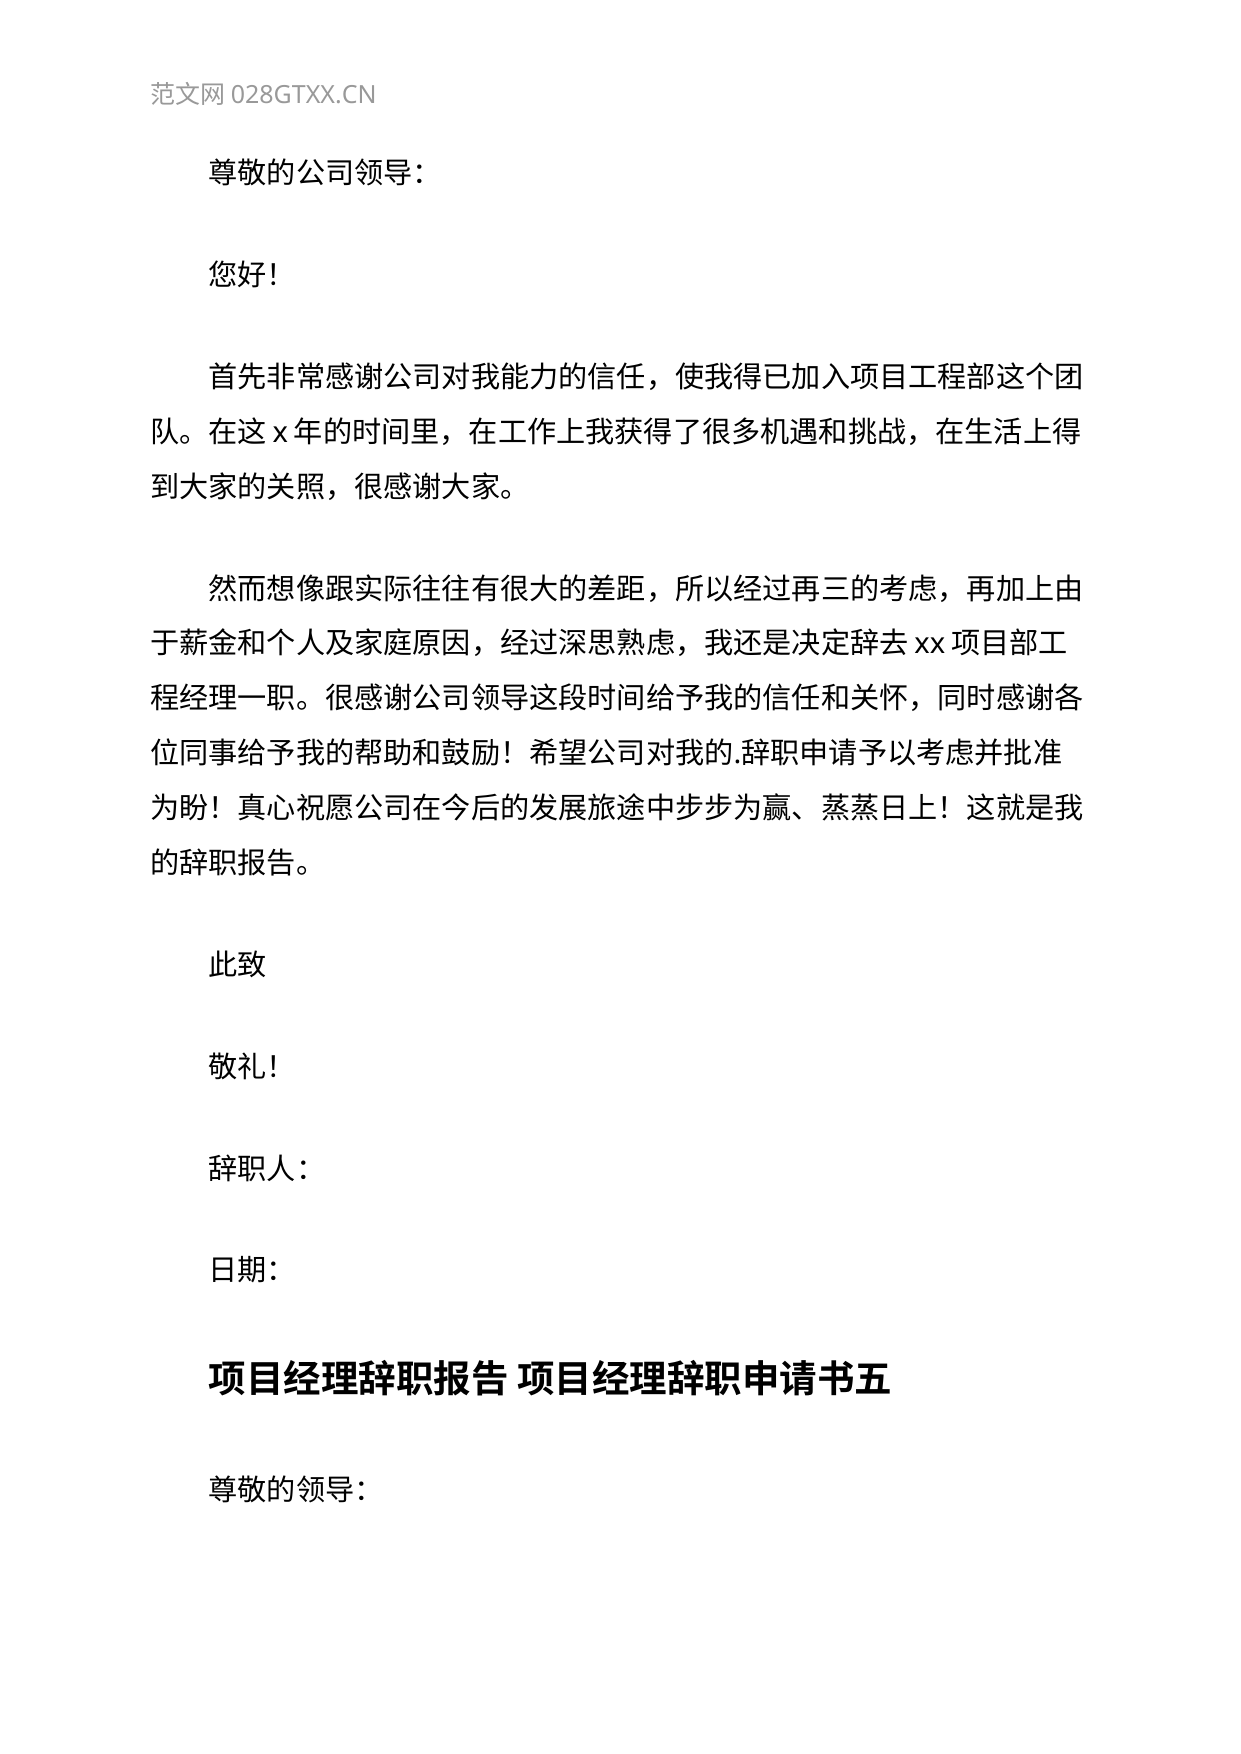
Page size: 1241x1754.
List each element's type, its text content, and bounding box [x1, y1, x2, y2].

text 日期： [150, 1247, 1090, 1289]
text 您好！ [150, 252, 1090, 294]
text 辞职人： [150, 1145, 1090, 1187]
text 此致 [150, 942, 1090, 984]
text 尊敬的公司领导： [150, 150, 1090, 192]
text 敬礼！ [150, 1043, 1090, 1086]
text 尊敬的领导： [150, 1466, 1090, 1508]
text 首先非常感谢公司对我能力的信任，使我得已加入项目工程部这个团队。在这x年的时间里，在工作上我获得了很多机遇和挑战，在生活上得到大家的关照，很感谢大家。 [150, 353, 1090, 506]
text 然而想像跟实际往往有很大的差距，所以经过再三的考虑，再加上由于薪金和个人及家庭原因，经过深思熟虑，我还是决定辞去xx项目部工程经理一职。很感谢公司领导这段时间给予我的信任和关怀，同时感谢各位同事给予我的帮助和鼓励！希望公司对我的.辞职申请予以考虑并批准为盼！真心祝愿公司在今后的发展旅途中步步为赢、蒸蒸日上！这就是我的辞职报告。 [150, 565, 1090, 882]
text 项目经理辞职报告 项目经理辞职申请书五 [150, 1349, 1090, 1403]
